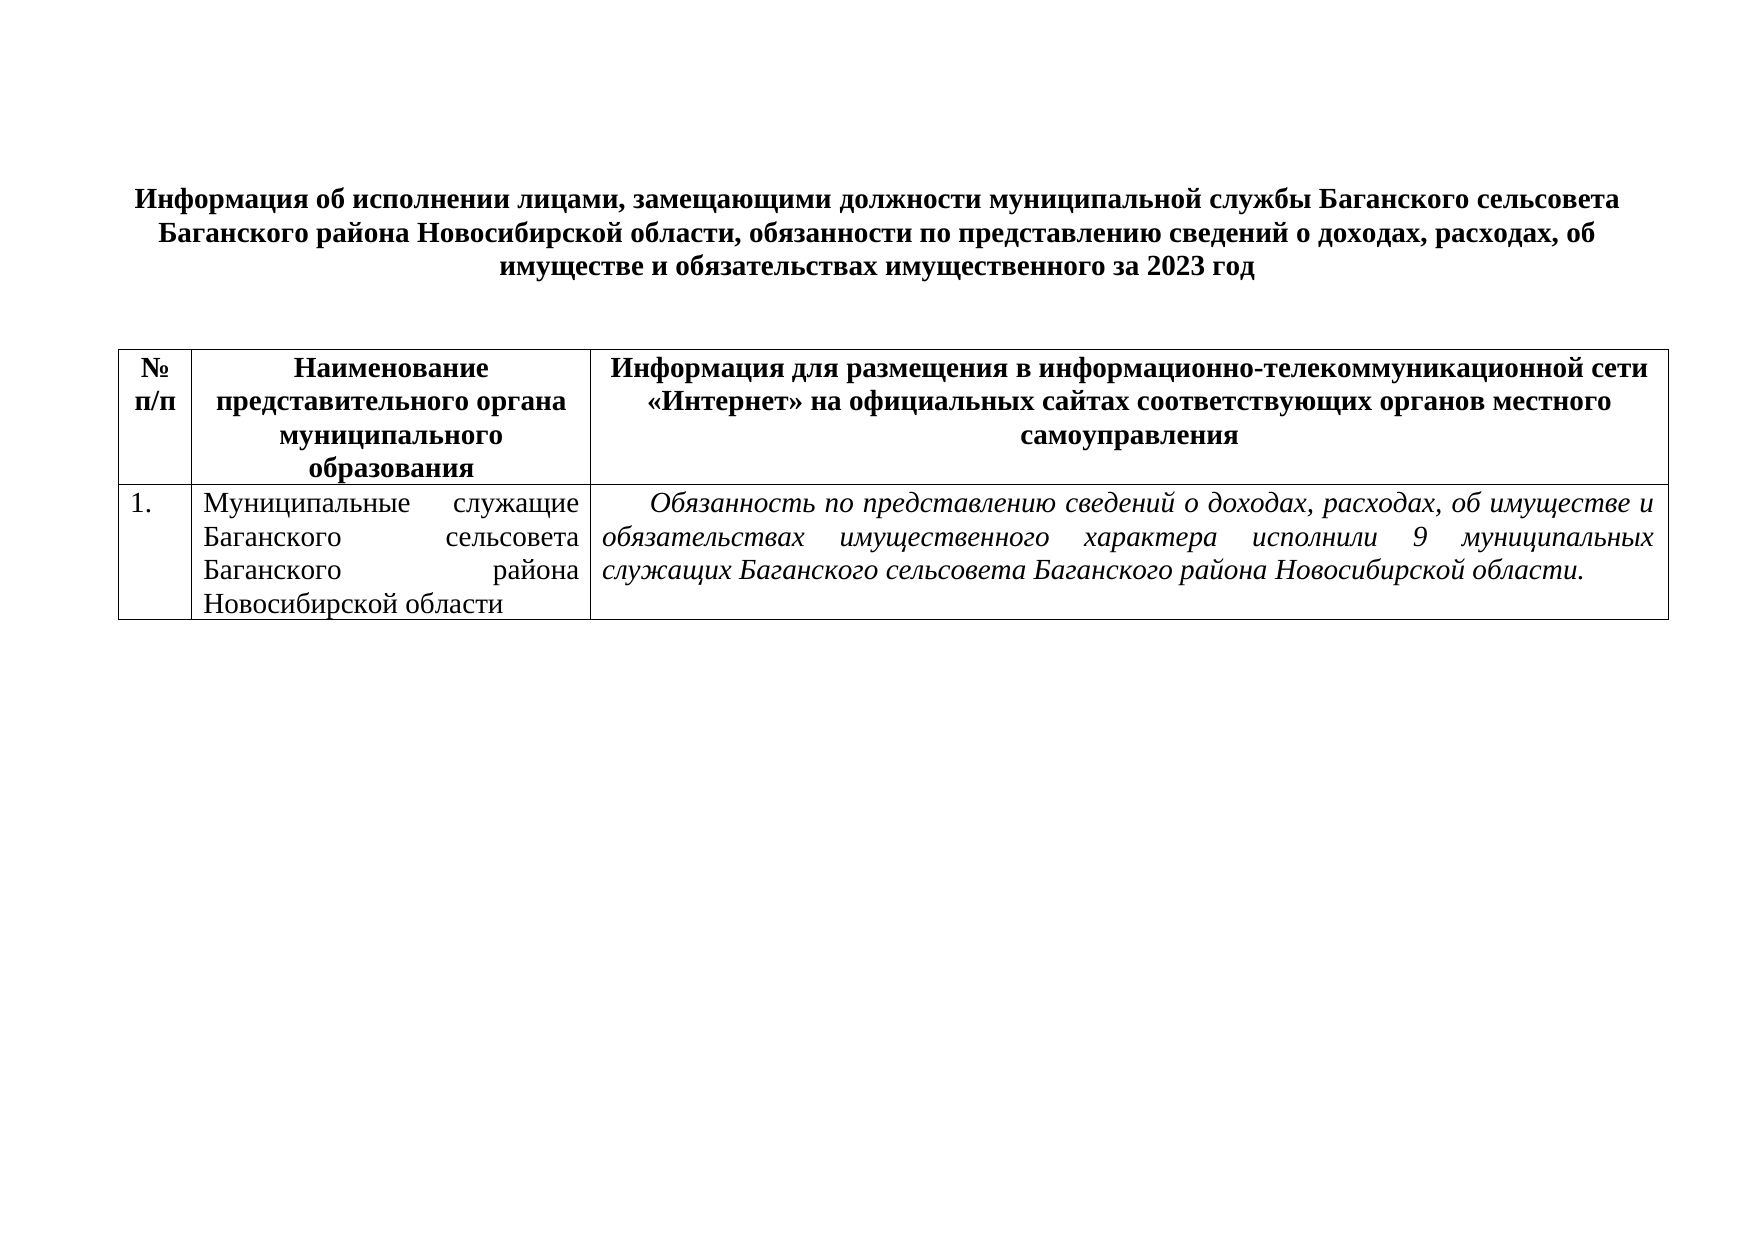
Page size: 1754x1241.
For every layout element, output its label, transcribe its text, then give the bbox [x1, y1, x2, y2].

table_header Информация для размещения в информационно-телекоммуникационной сети «Интернет» на официальных сайтах соответствующих органов местного самоуправления [591, 350, 1668, 484]
text Информация об исполнении лицами, замещающими должности муниципальной службы Баганского сельсовета Баганского района Новосибирской области, обязанности по представлению сведений о доходах, расходах, об имуществе и обязательствах имущественного за 2023 год [118, 181, 1636, 282]
table_cell Муниципальные служащие Баганского сельсовета Баганского района Новосибирской области [192, 485, 590, 619]
table_header Наименование представительного органа муниципального образования [192, 350, 590, 484]
table_cell Обязанность по представлению сведений о доходах, расходах, об имуществе и обязательствах имущественного характера исполнили 9 муниципальных служащих Баганского сельсовета Баганского района Новосибирской области. [591, 485, 1668, 619]
table_header № п/п [119, 350, 191, 484]
table_cell 1. [119, 485, 191, 619]
